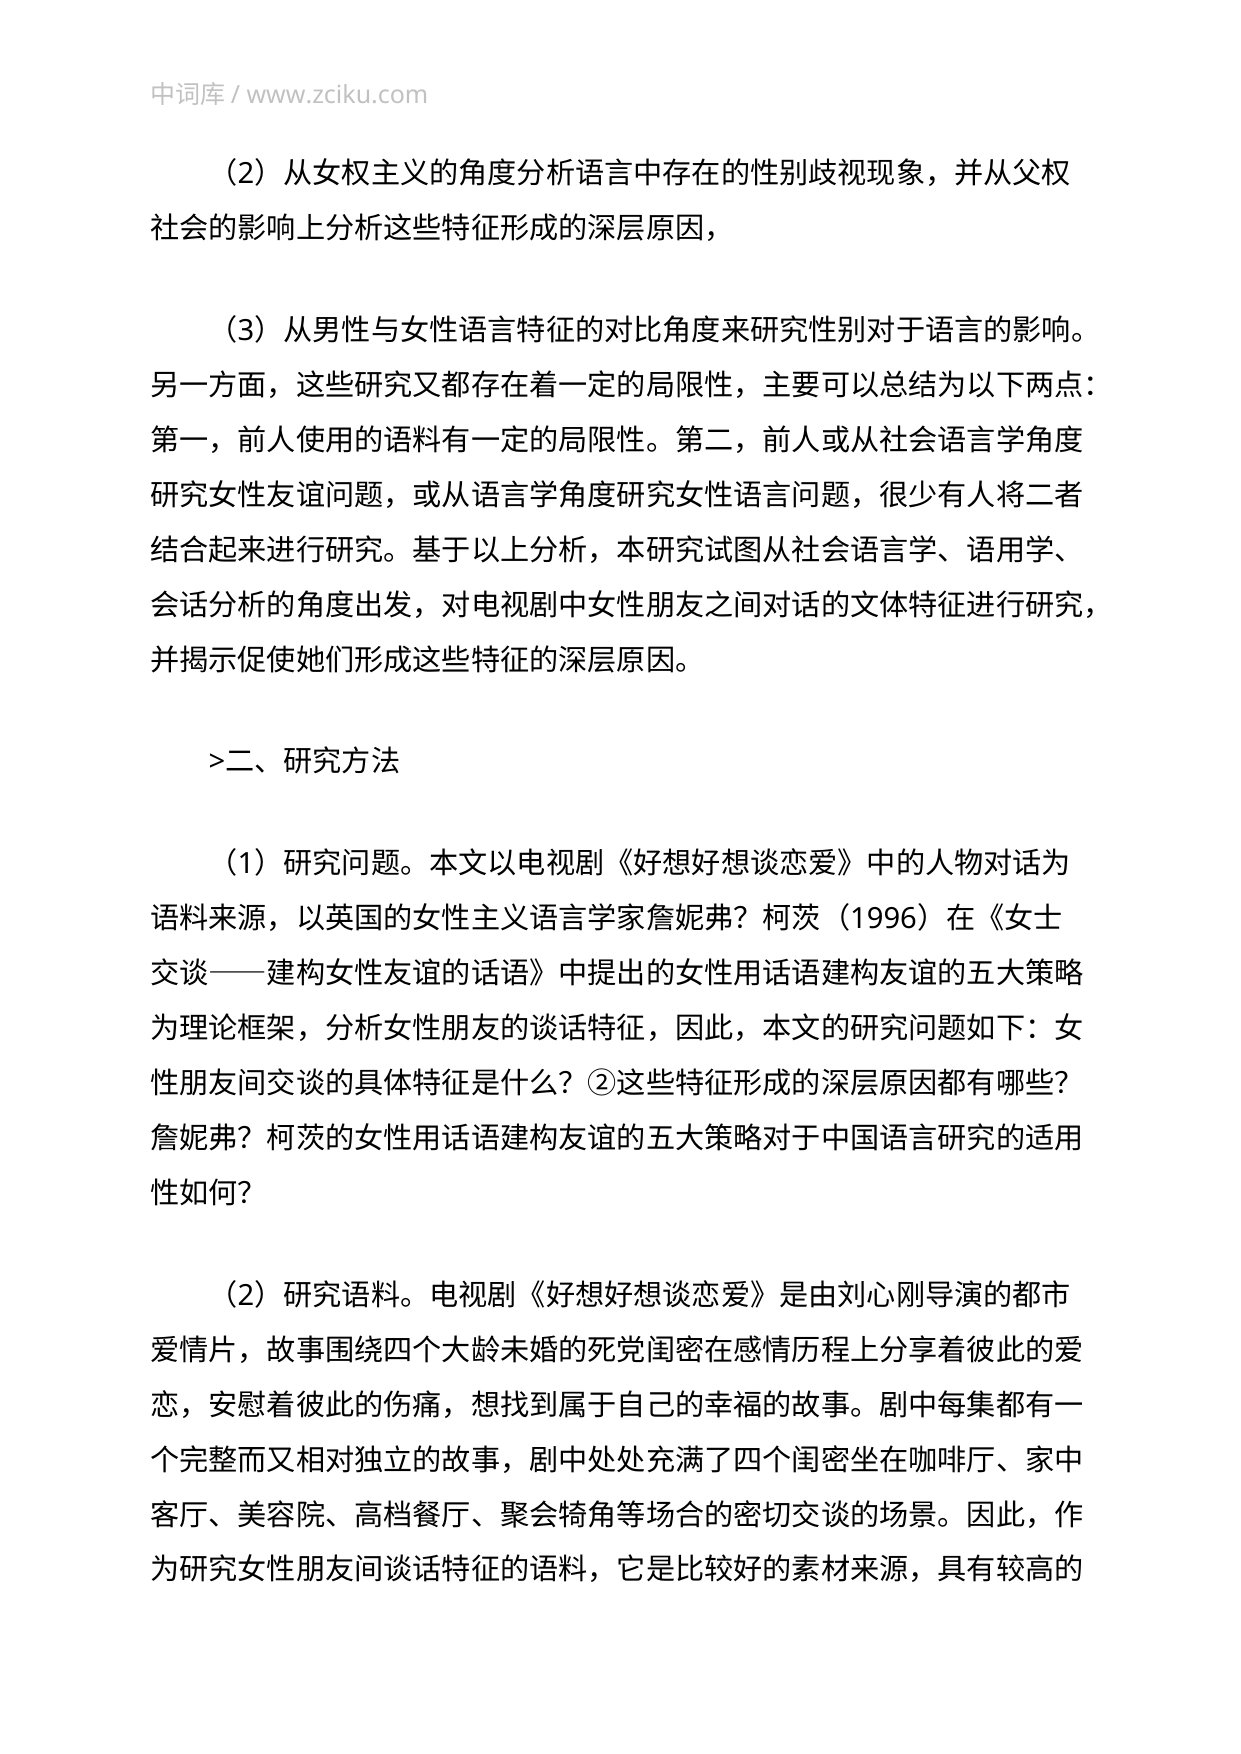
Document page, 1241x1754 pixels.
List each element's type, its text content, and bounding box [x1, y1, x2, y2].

text （1）研究问题。本文以电视剧《好想好想谈恋爱》中的人物对话为语料来源，以英国的女性主义语言学家詹妮弗？柯茨（1996）在《女士交谈——建构女性友谊的话语》中提出的女性用话语建构友谊的五大策略为理论框架，分析女性朋友的谈话特征，因此，本文的研究问题如下：女性朋友间交谈的具体特征是什么？②这些特征形成的深层原因都有哪些？詹妮弗？柯茨的女性用话语建构友谊的五大策略对于中国语言研究的适用性如何？ [150, 840, 1090, 1212]
text （2）从女权主义的角度分析语言中存在的性别歧视现象，并从父权社会的影响上分析这些特征形成的深层原因， [150, 150, 1090, 247]
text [150, 1271, 1090, 1588]
text >二、研究方法 [150, 738, 1090, 780]
text （3）从男性与女性语言特征的对比角度来研究性别对于语言的影响。另一方面，这些研究又都存在着一定的局限性，主要可以总结为以下两点：第一，前人使用的语料有一定的局限性。第二，前人或从社会语言学角度研究女性友谊问题，或从语言学角度研究女性语言问题，很少有人将二者结合起来进行研究。基于以上分析，本研究试图从社会语言学、语用学、会话分析的角度出发，对电视剧中女性朋友之间对话的文体特征进行研究，并揭示促使她们形成这些特征的深层原因。 [150, 307, 1090, 678]
